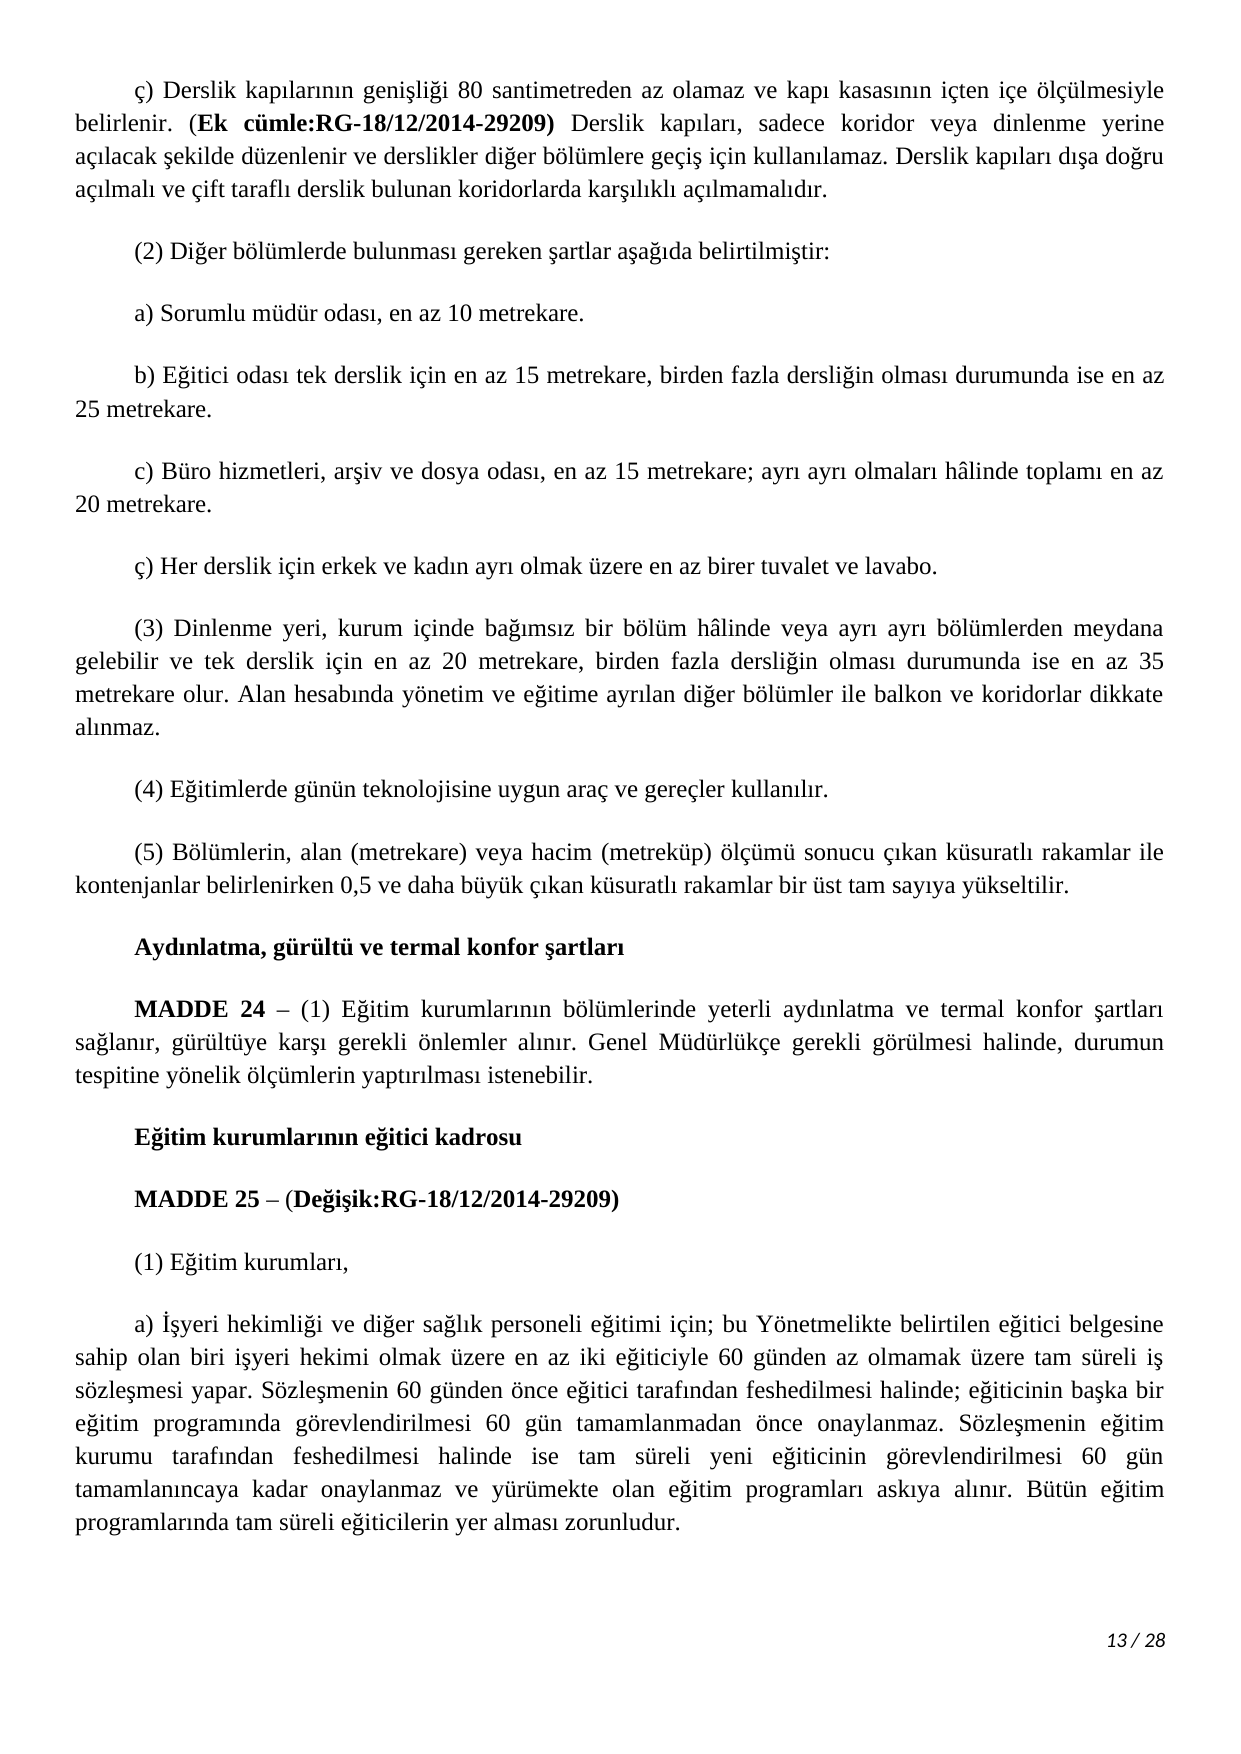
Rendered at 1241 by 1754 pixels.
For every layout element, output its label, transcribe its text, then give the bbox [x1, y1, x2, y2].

text (3) Dinlenme yeri, kurum içinde bağımsız bir bölüm hâlinde veya ayrı ayrı bölümlerden meydana gelebilir ve tek derslik için en az 20 metrekare, birden fazla dersliğin olması durumunda ise en az 35 metrekare olur. Alan hesabında yönetim ve eğitime ayrılan diğer bölümler ile balkon ve koridorlar dikkate alınmaz. [75, 613, 1165, 741]
text Eğitim kurumlarının eğitici kadrosu [75, 1122, 1165, 1151]
text a) İşyeri hekimliği ve diğer sağlık personeli eğitimi için; bu Yönetmelikte belirtilen eğitici belgesine sahip olan biri işyeri hekimi olmak üzere en az iki eğiticiyle 60 günden az olmamak üzere tam süreli iş sözleşmesi yapar. Sözleşmenin 60 günden önce eğitici tarafından feshedilmesi halinde; eğiticinin başka bir eğitim programında görevlendirilmesi 60 gün tamamlanmadan önce onaylanmaz. Sözleşmenin eğitim kurumu tarafından feshedilmesi halinde ise tam süreli yeni eğiticinin görevlendirilmesi 60 gün tamamlanıncaya kadar onaylanmaz ve yürümekte olan eğitim programları askıya alınır. Bütün eğitim programlarında tam süreli eğiticilerin yer alması zorunludur. [75, 1309, 1165, 1536]
text b) Eğitici odası tek derslik için en az 15 metrekare, birden fazla dersliğin olması durumunda ise en az 25 metrekare. [75, 361, 1165, 422]
text ç) Her derslik için erkek ve kadın ayrı olmak üzere en az birer tuvalet ve lavabo. [75, 551, 1165, 580]
text c) Büro hizmetleri, arşiv ve dosya odası, en az 15 metrekare; ayrı ayrı olmaları hâlinde toplamı en az 20 metrekare. [75, 456, 1165, 518]
text (1) Eğitim kurumları, [75, 1247, 1165, 1275]
text Aydınlatma, gürültü ve termal konfor şartları [75, 932, 1165, 961]
text (5) Bölümlerin, alan (metrekare) veya hacim (metreküp) ölçümü sonucu çıkan küsuratlı rakamlar ile kontenjanlar belirlenirken 0,5 ve daha büyük çıkan küsuratlı rakamlar bir üst tam sayıya yükseltilir. [75, 837, 1165, 898]
text (4) Eğitimlerde günün teknolojisine uygun araç ve gereçler kullanılır. [75, 774, 1165, 803]
text ç) Derslik kapılarının genişliği 80 santimetreden az olamaz ve kapı kasasının içten içe ölçülmesiyle belirlenir. (Ek cümle:RG-18/12/2014-29209) Derslik kapıları, sadece koridor veya dinlenme yerine açılacak şekilde düzenlenir ve derslikler diğer bölümlere geçiş için kullanılamaz. Derslik kapıları dışa doğru açılmalı ve çift taraflı derslik bulunan koridorlarda karşılıklı açılmamalıdır. [75, 75, 1165, 203]
text a) Sorumlu müdür odası, en az 10 metrekare. [75, 298, 1165, 327]
text MADDE 25 – (Değişik:RG-18/12/2014-29209) [75, 1184, 1165, 1213]
text (2) Diğer bölümlerde bulunması gereken şartlar aşağıda belirtilmiştir: [75, 236, 1165, 265]
text MADDE 24 – (1) Eğitim kurumlarının bölümlerinde yeterli aydınlatma ve termal konfor şartları sağlanır, gürültüye karşı gerekli önlemler alınır. Genel Müdürlükçe gerekli görülmesi halinde, durumun tespitine yönelik ölçümlerin yaptırılması istenebilir. [75, 994, 1165, 1089]
